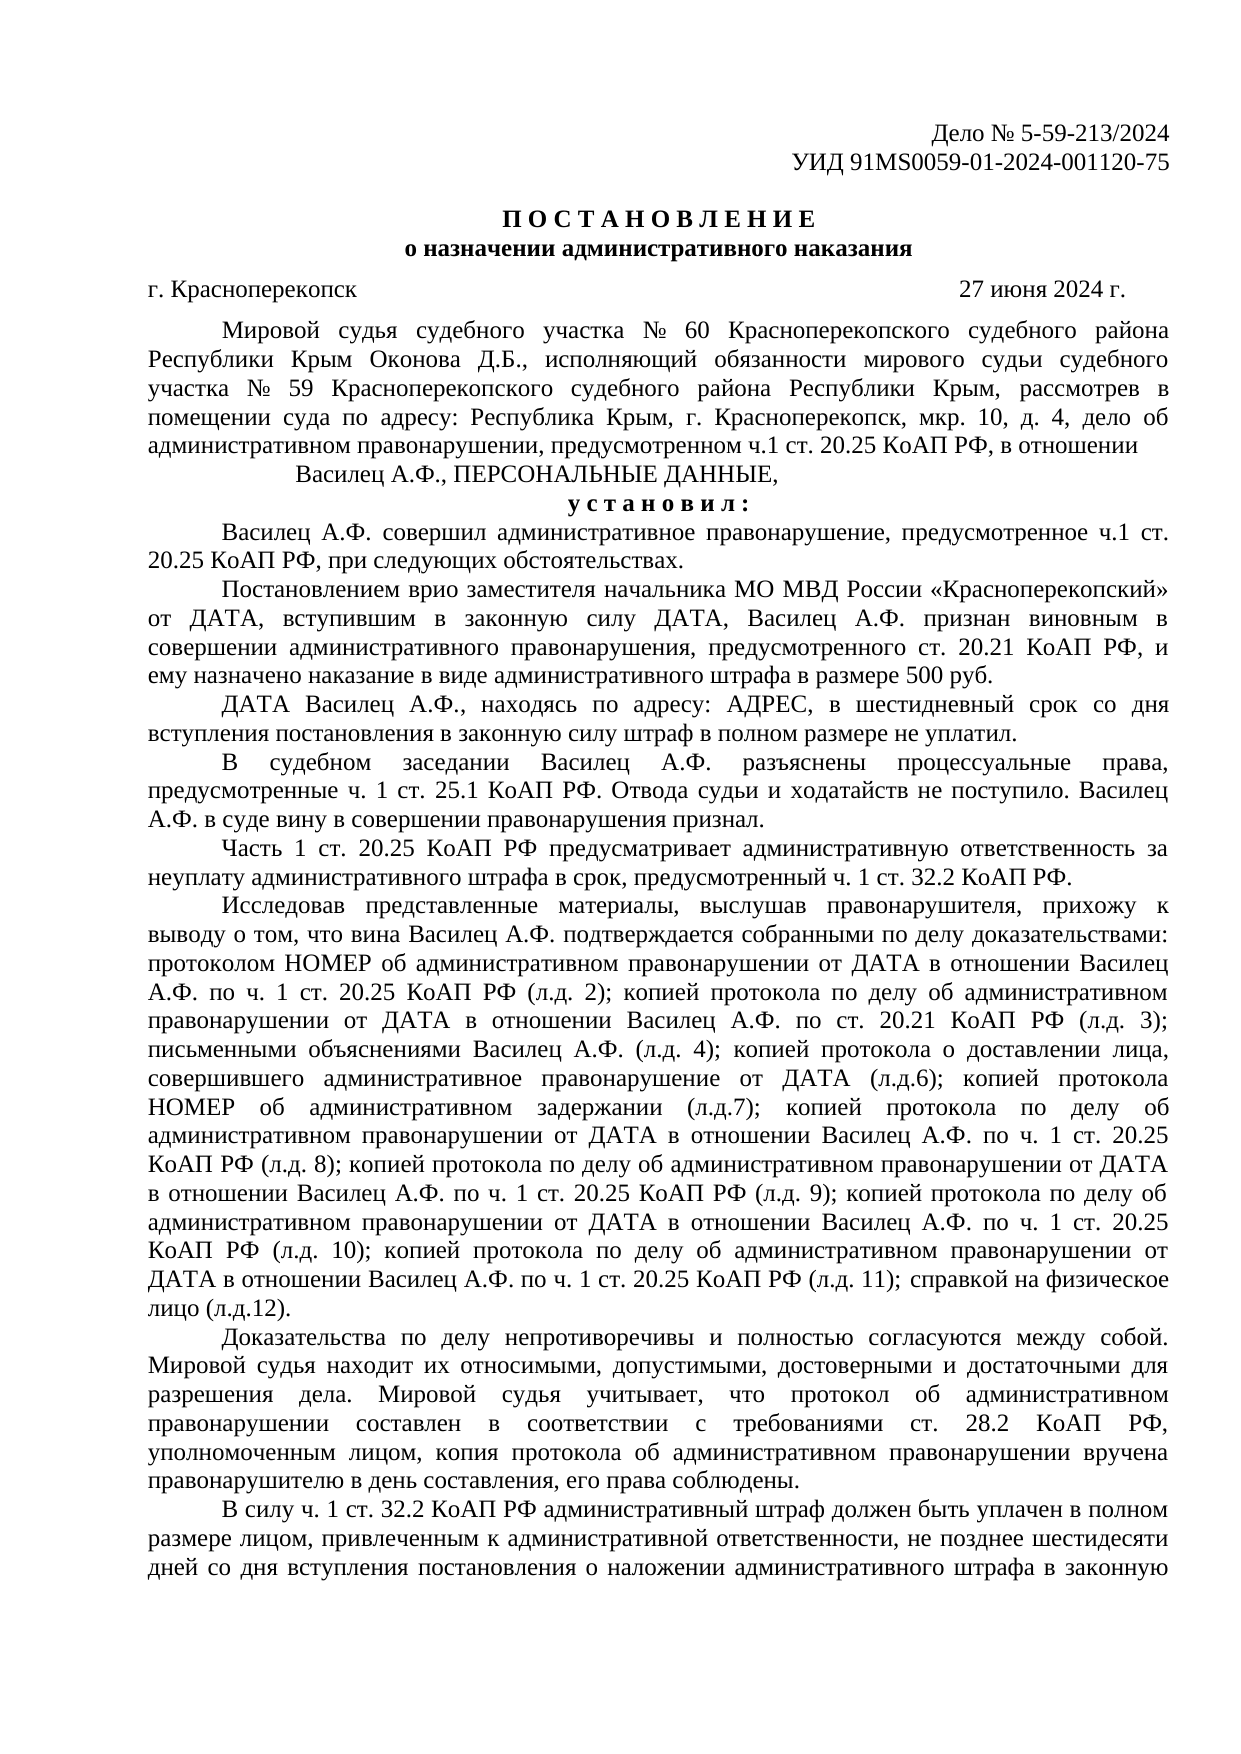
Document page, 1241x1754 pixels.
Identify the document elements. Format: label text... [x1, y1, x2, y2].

text Мировой судья судебного участка № 60 Красноперекопского судебного района Республики Крым Оконова Д.Б., исполняющий обязанности мирового судьи судебного участка № 59 Красноперекопского судебного района Республики Крым, рассмотрев в помещении суда по адресу: Республика Крым, г. Красноперекопск, мкр. 10, д. 4, дело об административном правонарушении, предусмотренном ч.1 ст. 20.25 КоАП РФ, в отношении [148, 316, 1169, 459]
text Василец А.Ф., ПЕРСОНАЛЬНЫЕ ДАННЫЕ, [295, 459, 1169, 488]
text УИД 91МS0059-01-2024-001120-75 [148, 147, 1169, 176]
text Исследовав представленные материалы, выслушав правонарушителя, прихожу к выводу о том, что вина Василец А.Ф. подтверждается собранными по делу доказательствами: протоколом НОМЕР об административном правонарушении от ДАТА в отношении Василец А.Ф. по ч. 1 ст. 20.25 КоАП РФ (л.д. 2); копией протокола по делу об административном правонарушении от ДАТА в отношении Василец А.Ф. по ст. 20.21 КоАП РФ (л.д. 3); письменными объяснениями Василец А.Ф. (л.д. 4); копией протокола о доставлении лица, совершившего административное правонарушение от ДАТА (л.д.6); копией протокола НОМЕР об административном задержании (л.д.7); копией протокола по делу об административном правонарушении от ДАТА в отношении Василец А.Ф. по ч. 1 ст. 20.25 КоАП РФ (л.д. 8); копией протокола по делу об административном правонарушении от ДАТА в отношении Василец А.Ф. по ч. 1 ст. 20.25 КоАП РФ (л.д. 9); копией протокола по делу об административном правонарушении от ДАТА в отношении Василец А.Ф. по ч. 1 ст. 20.25 КоАП РФ (л.д. 10); копией протокола по делу об административном правонарушении от ДАТА в отношении Василец А.Ф. по ч. 1 ст. 20.25 КоАП РФ (л.д. 11); справкой на физическое лицо (л.д.12). [148, 891, 1169, 1322]
text Часть 1 ст. 20.25 КоАП РФ предусматривает административную ответственность за неуплату административного штрафа в срок, предусмотренный ч. 1 ст. 32.2 КоАП РФ. [148, 833, 1169, 891]
text Дело № 5-59-213/2024 [148, 118, 1169, 147]
text Доказательства по делу непротиворечивы и полностью согласуются между собой. Мировой судья находит их относимыми, допустимыми, достоверными и достаточными для разрешения дела. Мировой судья учитывает, что протокол об административном правонарушении составлен в соответствии с требованиями ст. 28.2 КоАП РФ, уполномоченным лицом, копия протокола об административном правонарушении вручена правонарушителю в день составления, его права соблюдены. [148, 1322, 1169, 1494]
text П О С Т А Н О В Л Е Н И Е [148, 204, 1169, 233]
text у с т а н о в и л : [148, 488, 1169, 517]
text Постановлением врио заместителя начальника МО МВД России «Красноперекопский» от ДАТА, вступившим в законную силу ДАТА, Василец А.Ф. признан виновным в совершении административного правонарушения, предусмотренного ст. 20.21 КоАП РФ, и ему назначено наказание в виде административного штрафа в размере 500 руб. [148, 574, 1169, 689]
text г. Красноперекопск 27 июня 2024 г. [148, 274, 1169, 303]
text Василец А.Ф. совершил административное правонарушение, предусмотренное ч.1 ст. 20.25 КоАП РФ, при следующих обстоятельствах. [148, 517, 1169, 574]
text ДАТА Василец А.Ф., находясь по адресу: АДРЕС, в шестидневный срок со дня вступления постановления в законную силу штраф в полном размере не уплатил. [148, 689, 1169, 747]
text о назначении административного наказания [148, 233, 1169, 262]
text В судебном заседании Василец А.Ф. разъяснены процессуальные права, предусмотренные ч. 1 ст. 25.1 КоАП РФ. Отвода судьи и ходатайств не поступило. Василец А.Ф. в суде вину в совершении правонарушения признал. [148, 747, 1169, 833]
